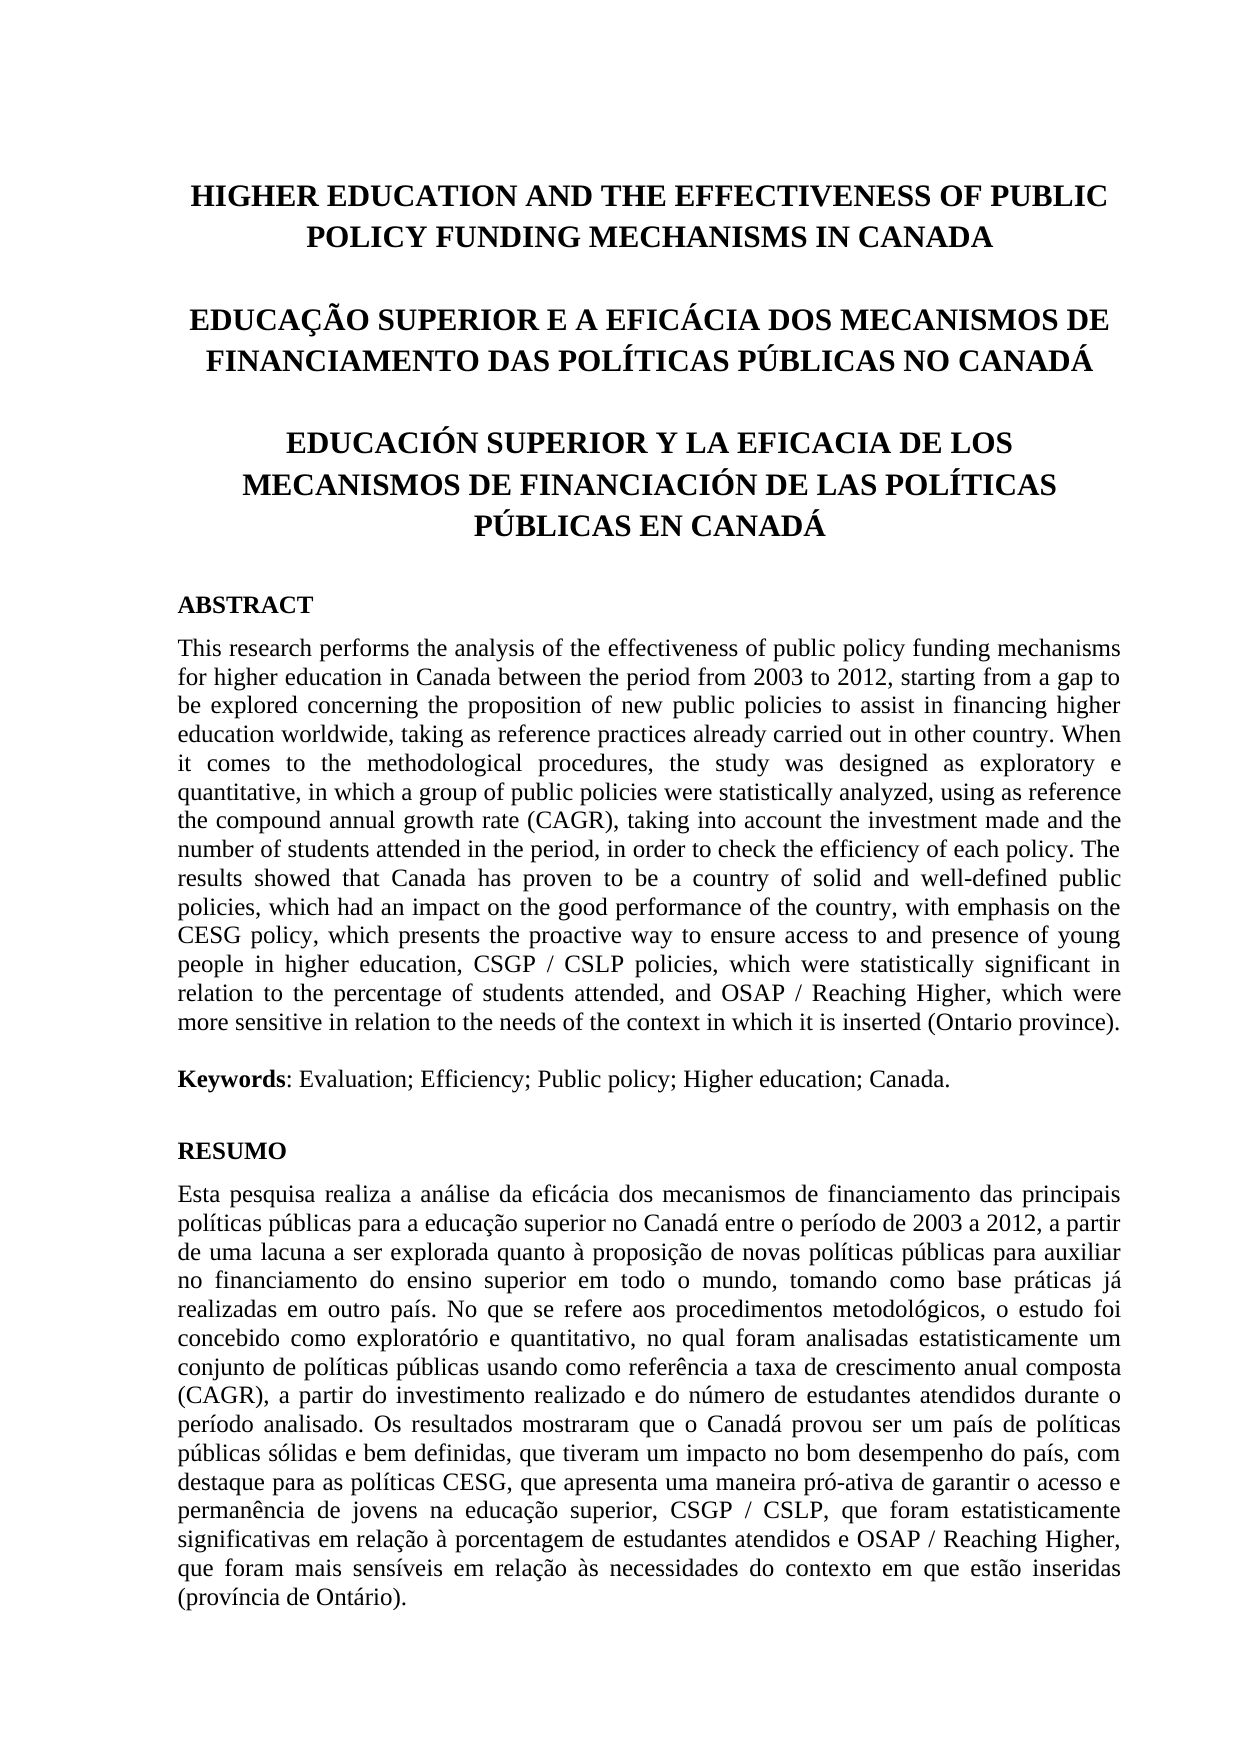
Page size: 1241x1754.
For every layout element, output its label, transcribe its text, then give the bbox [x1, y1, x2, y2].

text RESUMO [177, 1136, 1122, 1165]
text EDUCACIÓN SUPERIOR Y La eficacia de los mecanismos de financiación de las POLÍTICAS PÚBLICAS EN CANADÁ [177, 425, 1122, 543]
text HIGHER EDUCATION AND THE EFFECTIVENESS OF PUBLIC POLICY FUNDING MECHANISMS IN CANADA [177, 177, 1122, 254]
text Esta pesquisa realiza a análise da eficácia dos mecanismos de financiamento das principais políticas públicas para a educação superior no Canadá entre o período de 2003 a 2012, a partir de uma lacuna a ser explorada quanto à proposição de novas políticas públicas para auxiliar no financiamento do ensino superior em todo o mundo, tomando como base práticas já realizadas em outro país. No que se refere aos procedimentos metodológicos, o estudo foi concebido como exploratório e quantitativo, no qual foram analisadas estatisticamente um conjunto de políticas públicas usando como referência a taxa de crescimento anual composta (CAGR), a partir do investimento realizado e do número de estudantes atendidos durante o período analisado. Os resultados mostraram que o Canadá provou ser um país de políticas públicas sólidas e bem definidas, que tiveram um impacto no bom desempenho do país, com destaque para as políticas CESG, que apresenta uma maneira pró-ativa de garantir o acesso e permanência de jovens na educação superior, CSGP / CSLP, que foram estatisticamente significativas em relação à porcentagem de estudantes atendidos e OSAP / Reaching Higher, que foram mais sensíveis em relação às necessidades do contexto em que estão inseridas (província de Ontário). [177, 1179, 1122, 1610]
text ABSTRACT [177, 590, 1122, 618]
text Keywords: Evaluation; Efficiency; Public policy; Higher education; Canada. [177, 1064, 1122, 1093]
text This research performs the analysis of the effectiveness of public policy funding mechanisms for higher education in Canada between the period from 2003 to 2012, starting from a gap to be explored concerning the proposition of new public policies to assist in financing higher education worldwide, taking as reference practices already carried out in other country. When it comes to the methodological procedures, the study was designed as exploratory e quantitative, in which a group of public policies were statistically analyzed, using as reference the compound annual growth rate (CAGR), taking into account the investment made and the number of students attended in the period, in order to check the efficiency of each policy. The results showed that Canada has proven to be a country of solid and well-defined public policies, which had an impact on the good performance of the country, with emphasis on the CESG policy, which presents the proactive way to ensure access to and presence of young people in higher education, CSGP / CSLP policies, which were statistically significant in relation to the percentage of students attended, and OSAP / Reaching Higher, which were more sensitive in relation to the needs of the context in which it is inserted (Ontario province). [177, 633, 1122, 1035]
text EDUCAÇÃO SUPERIOR E A eficácia dos mecanismos de financiamento das POLÍTICAS PÚBLICAS NO CANADÁ [177, 301, 1122, 378]
